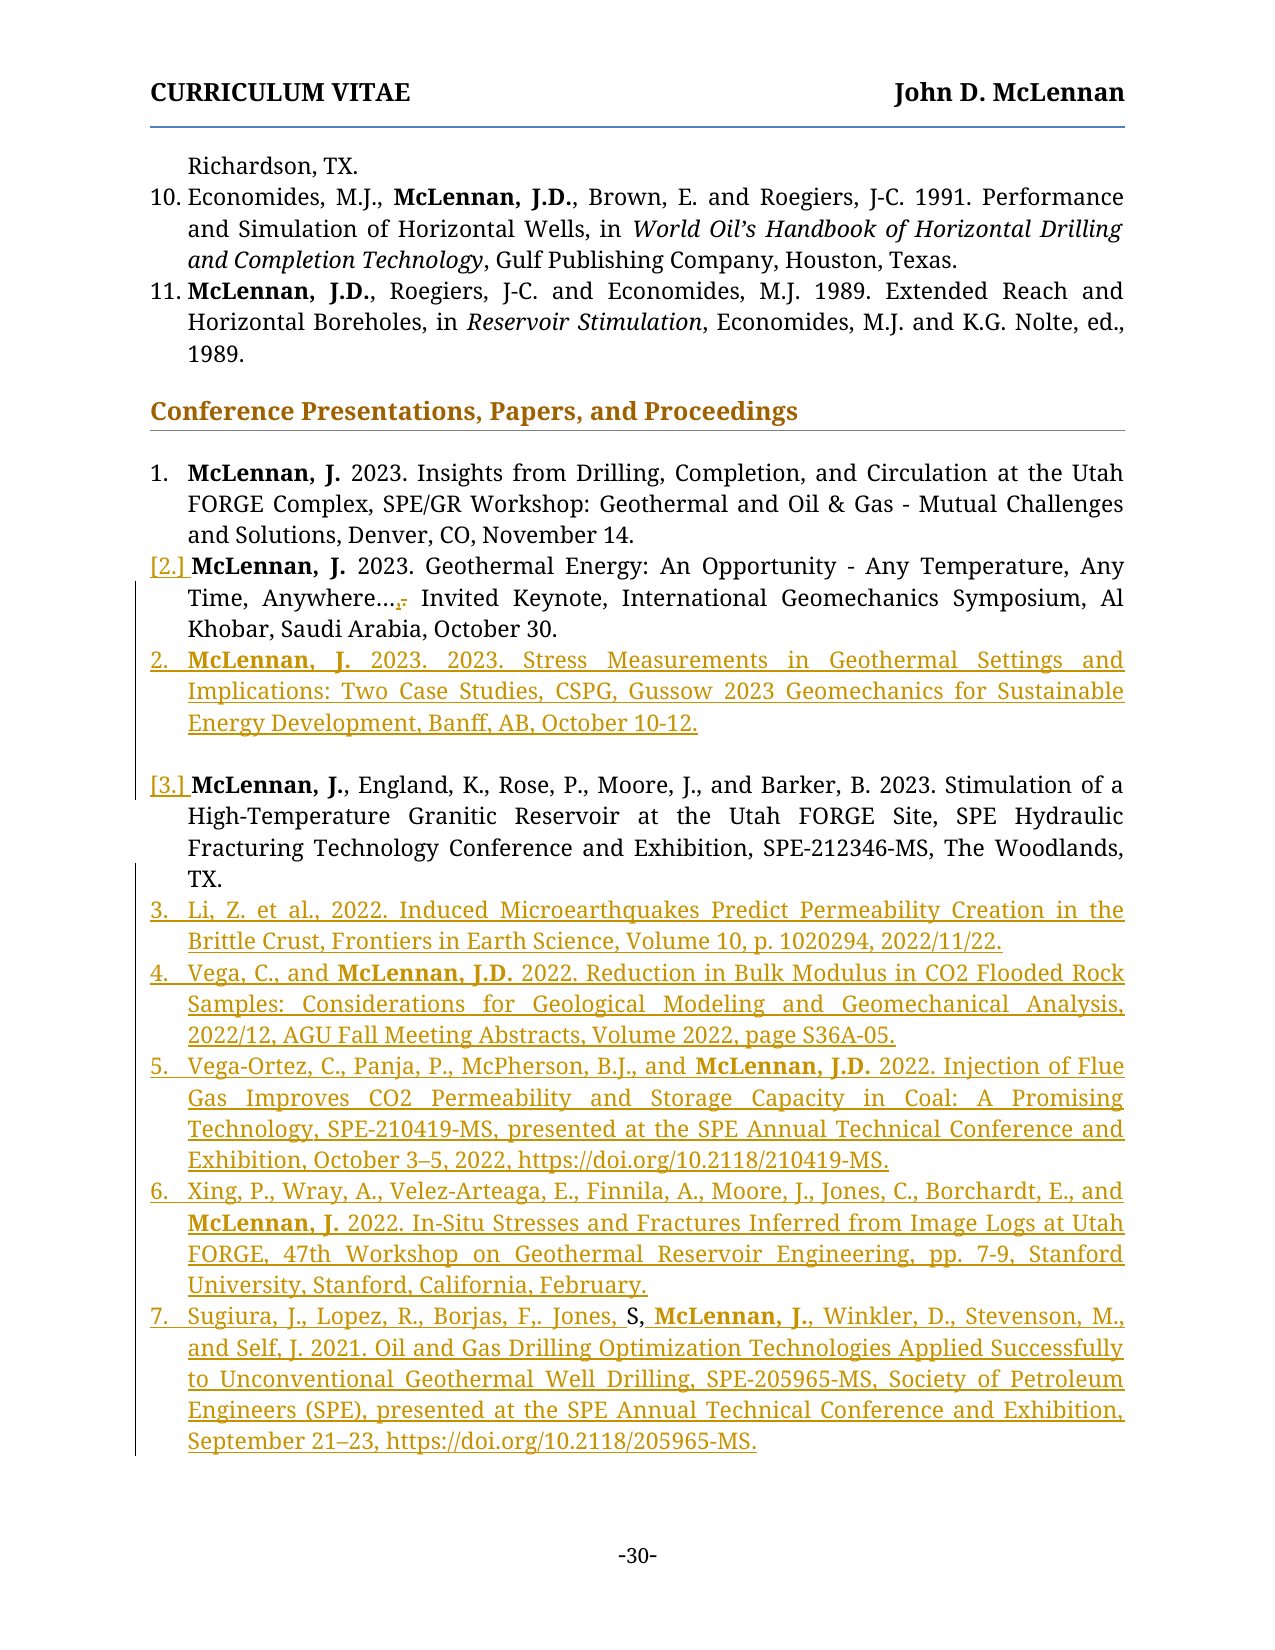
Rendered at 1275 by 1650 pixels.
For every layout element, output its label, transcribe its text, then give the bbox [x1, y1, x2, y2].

list Economides, M.J., McLennan, J.D., Brown, E. and Roegiers, J-C. 1991. Performance and Simulation of Horizontal Wells, in World Oil’s Handbook of Horizontal Drilling and Completion Technology, Gulf Publishing Company, Houston, Texas. [150, 181, 1125, 275]
list McLennan, J., England, K., Rose, P., Moore, J., and Barker, B. 2023. Stimulation of a High-Temperature Granitic Reservoir at the Utah FORGE Site, SPE Hydraulic Fracturing Technology Conference and Exhibition, SPE-212346-MS, The Woodlands, TX. [150, 769, 1125, 894]
list McLennan, J. 2023. Geothermal Energy: An Opportunity - Any Temperature, Any Time, Anywhere… Invited Keynote, International Geomechanics Symposium, Al Khobar, Saudi Arabia, October 30. [150, 550, 1125, 644]
list S, [150, 1300, 1125, 1456]
list McLennan, J.D., Roegiers, J-C. and Economides, M.J. 1989. Extended Reach and Horizontal Boreholes, in Reservoir Stimulation, Economides, M.J. and K.G. Nolte, ed., 1989. [150, 275, 1125, 369]
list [150, 150, 1125, 181]
subtitle Conference Presentations, Papers, and Proceedings [150, 394, 1125, 430]
list McLennan, J. 2023. Insights from Drilling, Completion, and Circulation at the Utah FORGE Complex, SPE/GR Workshop: Geothermal and Oil & Gas - Mutual Challenges and Solutions, Denver, CO, November 14. [150, 456, 1125, 550]
